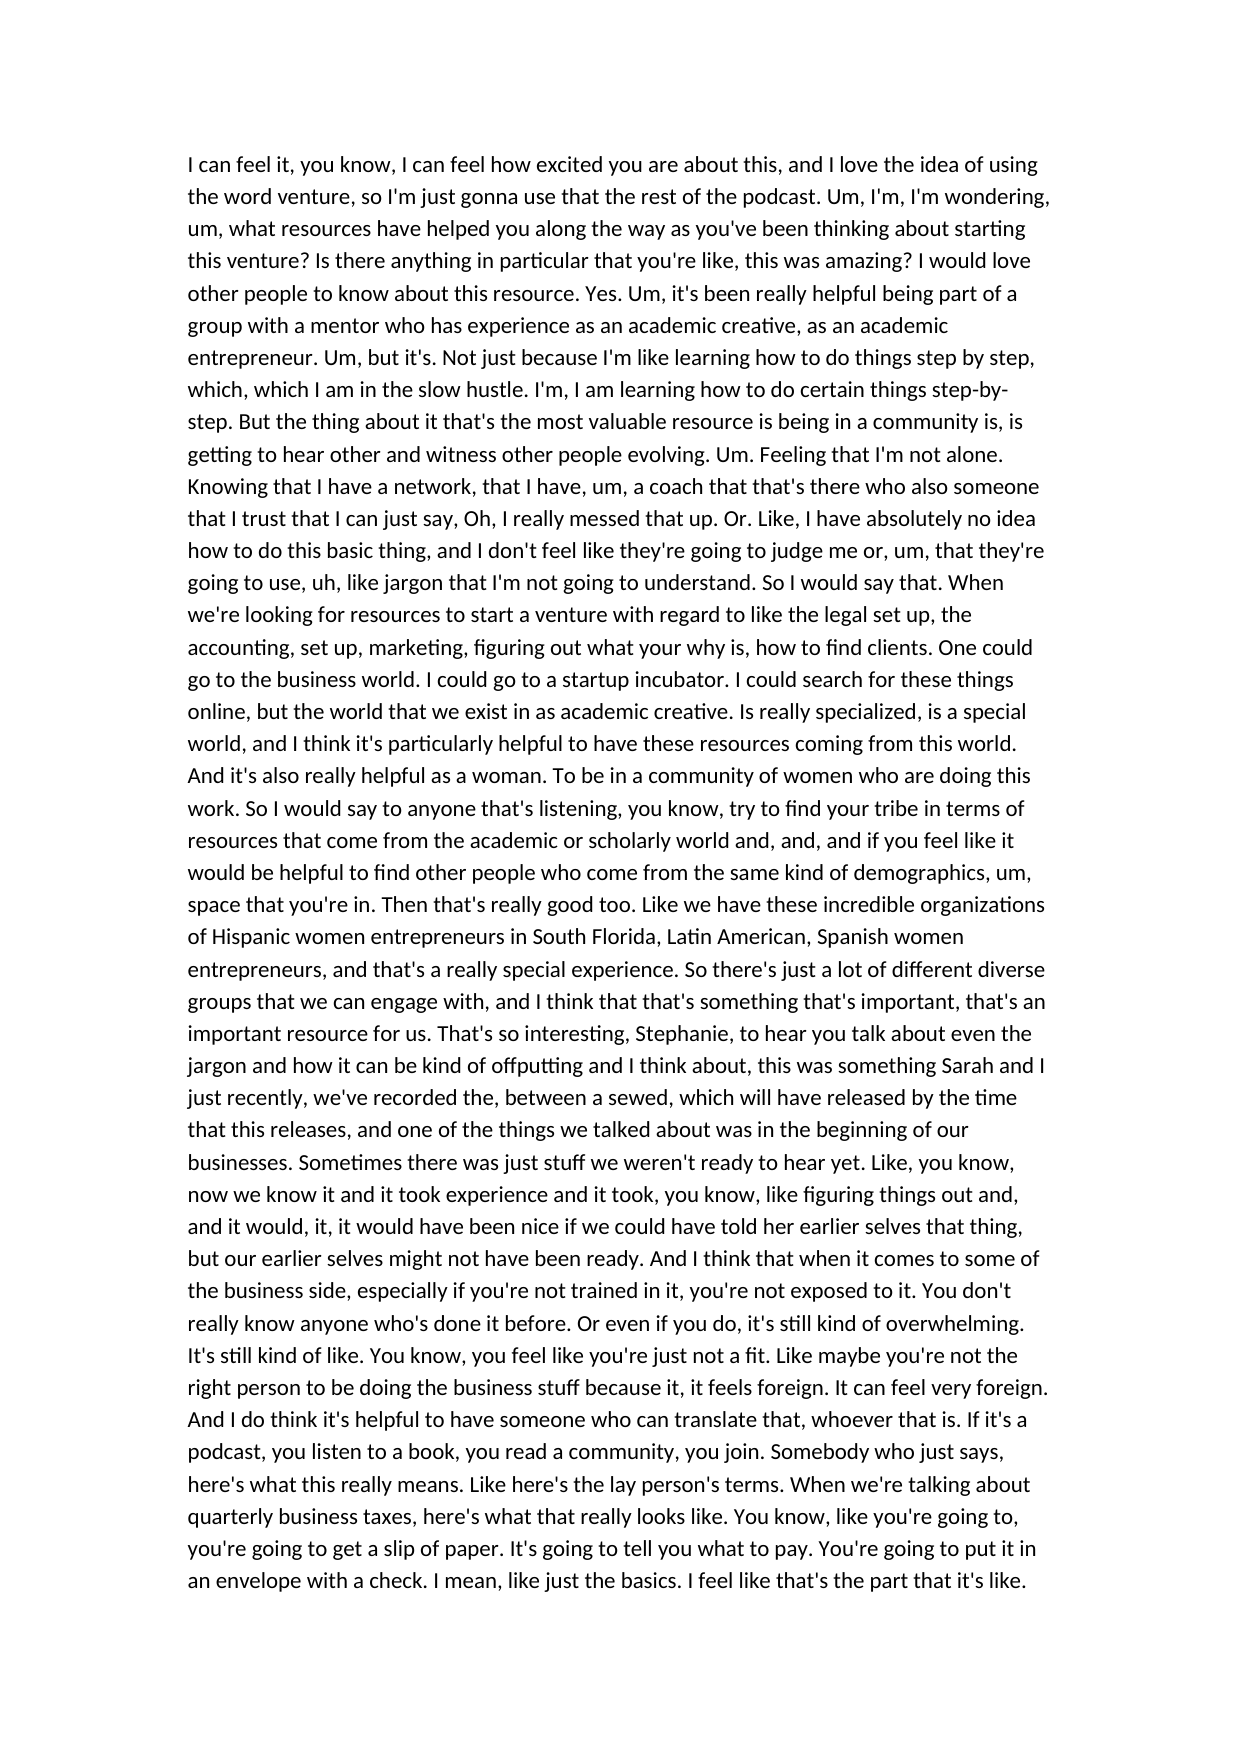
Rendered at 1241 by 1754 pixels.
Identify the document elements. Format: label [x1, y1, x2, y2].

text [187, 150, 1053, 1594]
